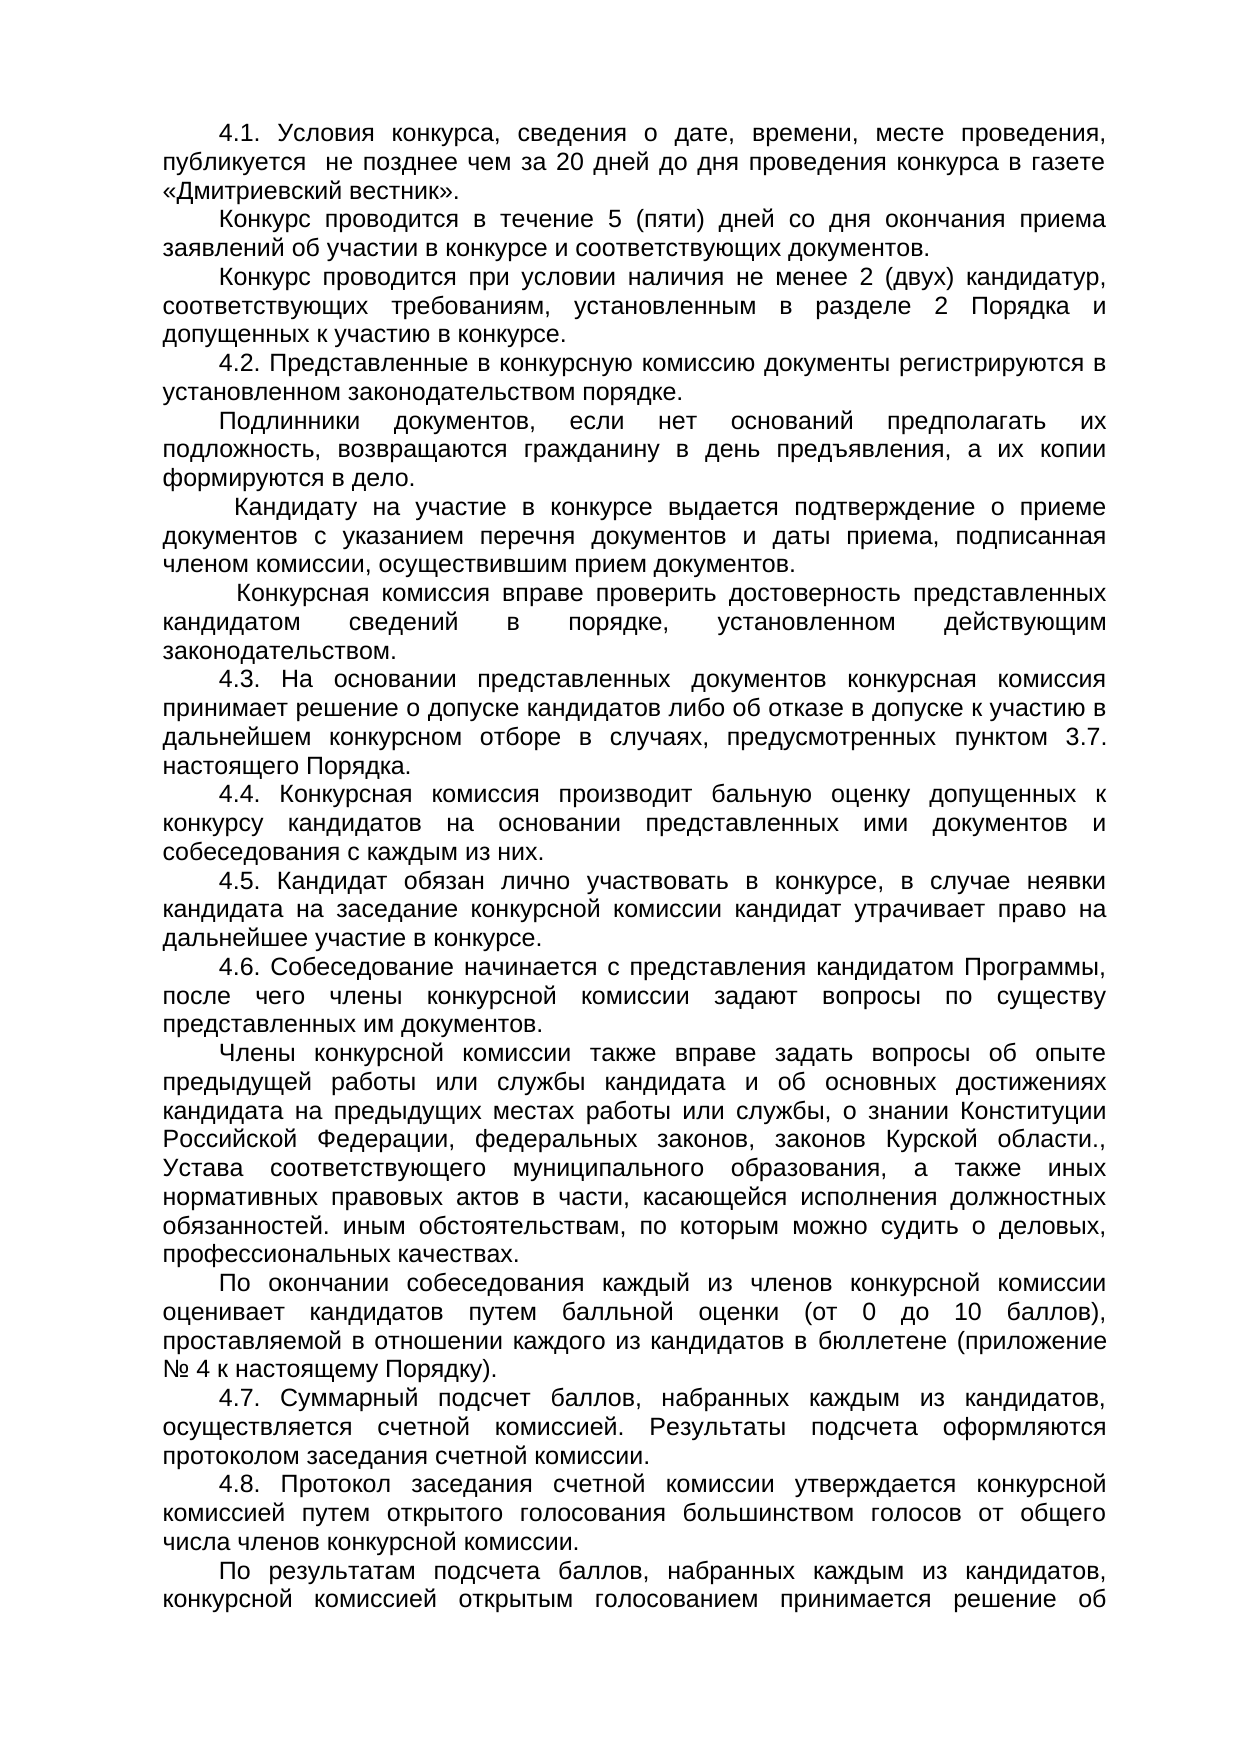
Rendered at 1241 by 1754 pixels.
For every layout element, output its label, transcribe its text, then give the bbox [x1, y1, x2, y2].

text Конкурсная комиссия вправе проверить достоверность представленных кандидатом сведений в порядке, установленном действующим законодательством. [162, 578, 1107, 664]
text 4.8. Протокол заседания счетной комиссии утверждается конкурсной комиссией путем открытого голосования большинством голосов от общего числа членов конкурсной комиссии. [162, 1469, 1107, 1556]
text Подлинники документов, если нет оснований предполагать их подложность, возвращаются гражданину в день предъявления, а их копии формируются в дело. [162, 406, 1107, 492]
text 4.7. Суммарный подсчет баллов, набранных каждым из кандидатов, осуществляется счетной комиссией. Результаты подсчета оформляются протоколом заседания счетной комиссии. [162, 1383, 1107, 1469]
text Конкурс проводится в течение 5 (пяти) дней со дня окончания приема заявлений об участии в конкурсе и соответствующих документов. [162, 204, 1107, 262]
text Конкурс проводится при условии наличия не менее 2 (двух) кандидатур, соответствующих требованиям, установленным в разделе 2 Порядка и допущенных к участию в конкурсе. [162, 262, 1107, 348]
text Члены конкурсной комиссии также вправе задать вопросы об опыте предыдущей работы или службы кандидата и об основных достижениях кандидата на предыдущих местах работы или службы, о знании Конституции Российской Федерации, федеральных законов, законов Курской области., Устава соответствующего муниципального образования, а также иных нормативных правовых актов в части, касающейся исполнения должностных обязанностей. иным обстоятельствам, по которым можно судить о деловых, профессиональных качествах. [162, 1038, 1107, 1268]
text 4.4. Конкурсная комиссия производит бальную оценку допущенных к конкурсу кандидатов на основании представленных ими документов и собеседования с каждым из них. [162, 779, 1107, 866]
text 4.1. Условия конкурса, сведения о дате, времени, месте проведения, публикуется не позднее чем за 20 дней до дня проведения конкурса в газете «Дмитриевский вестник». [162, 118, 1107, 204]
text 4.2. Представленные в конкурсную комиссию документы регистрируются в установленном законодательством порядке. [162, 348, 1107, 406]
text 4.5. Кандидат обязан лично участвовать в конкурсе, в случае неявки кандидата на заседание конкурсной комиссии кандидат утрачивает право на дальнейшее участие в конкурсе. [162, 866, 1107, 952]
text Кандидату на участие в конкурсе выдается подтверждение о приеме документов с указанием перечня документов и даты приема, подписанная членом комиссии, осуществившим прием документов. [162, 492, 1107, 578]
text 4.3. На основании представленных документов конкурсная комиссия принимает решение о допуске кандидатов либо об отказе в допуске к участию в дальнейшем конкурсном отборе в случаях, предусмотренных пунктом 3.7. настоящего Порядка. [162, 664, 1107, 779]
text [162, 1556, 1107, 1613]
text 4.6. Собеседование начинается с представления кандидатом Программы, после чего члены конкурсной комиссии задают вопросы по существу представленных им документов. [162, 952, 1107, 1038]
text По окончании собеседования каждый из членов конкурсной комиссии оценивает кандидатов путем балльной оценки (от 0 до 10 баллов), проставляемой в отношении каждого из кандидатов в бюллетене (приложение № 4 к настоящему Порядку). [162, 1268, 1107, 1383]
